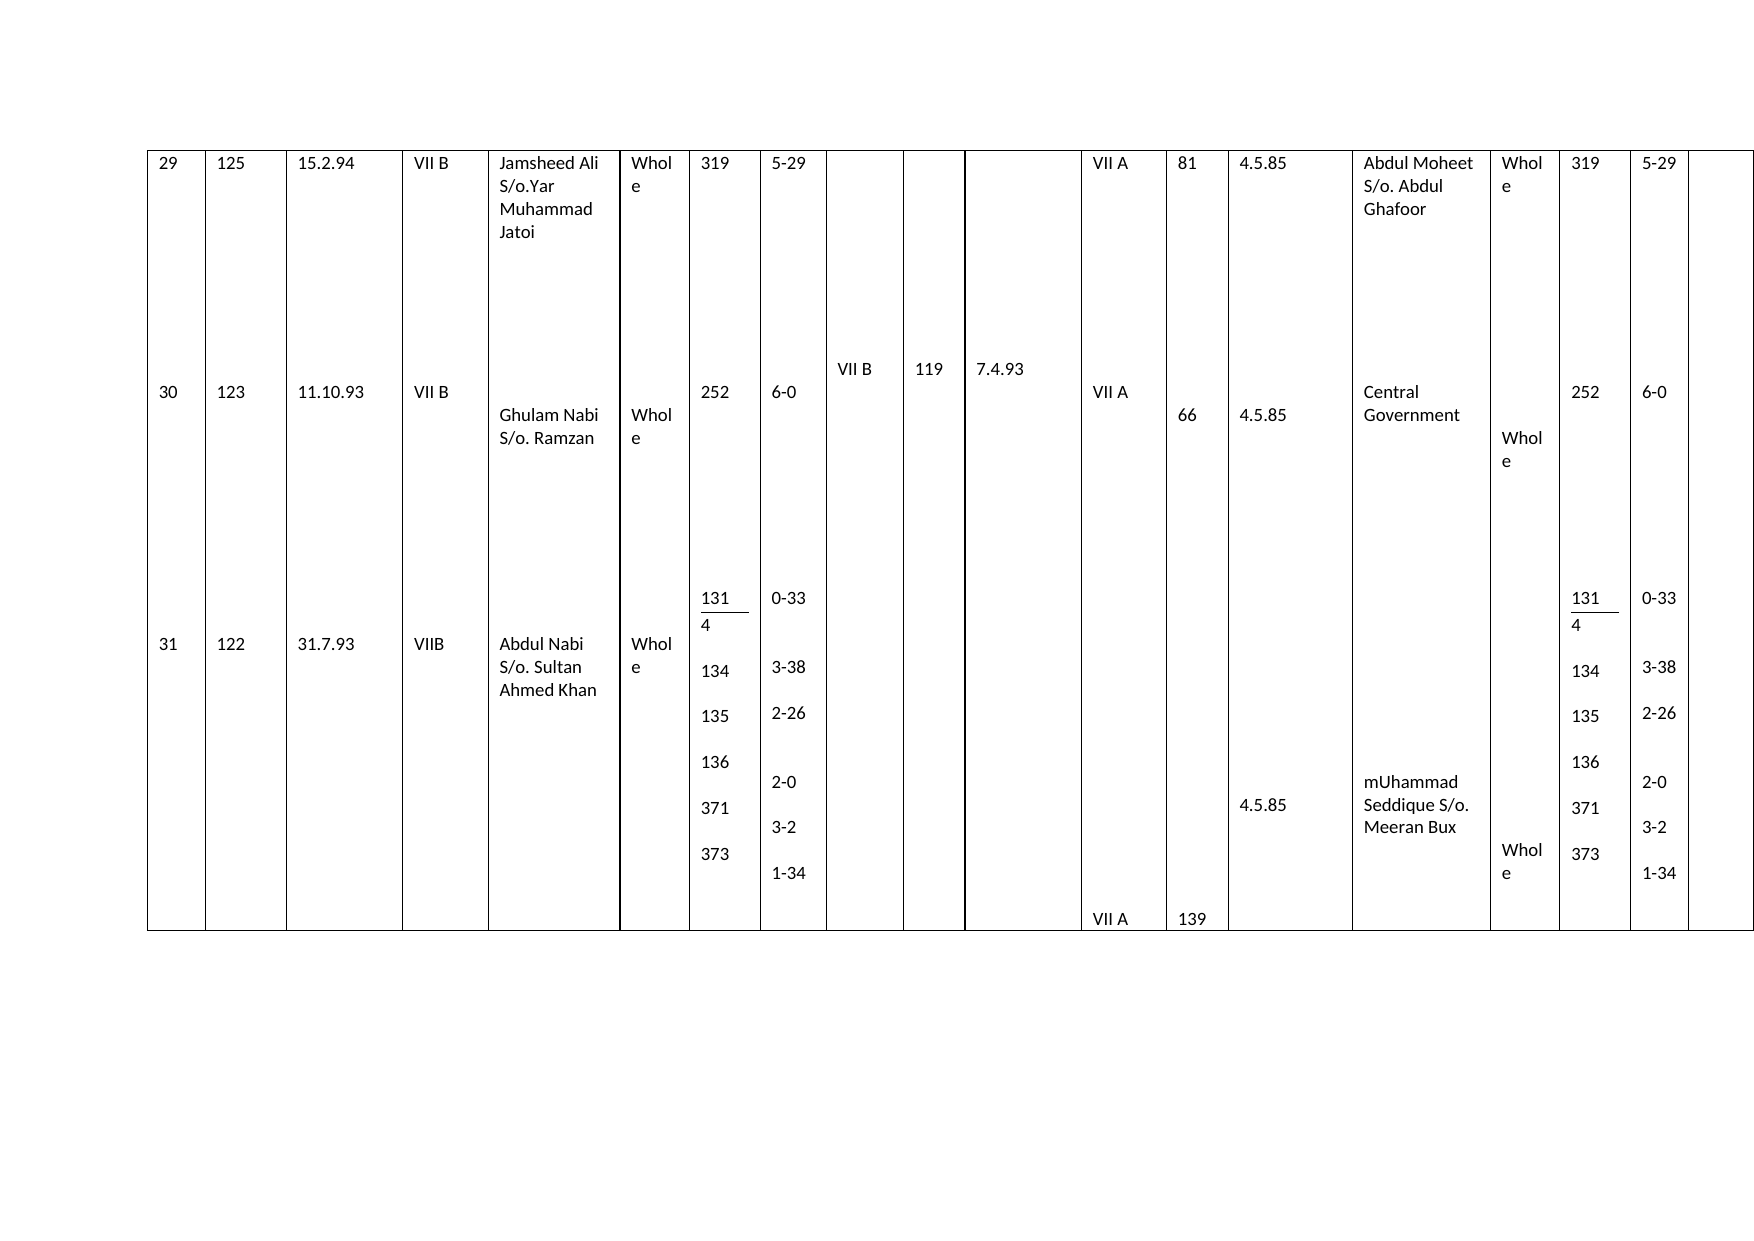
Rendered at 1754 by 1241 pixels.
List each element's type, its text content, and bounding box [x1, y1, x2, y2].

table_cell Abdul Moheet S/o. Abdul Ghafoor Central Government mUhammad Seddique S/o. Meeran Bux [1353, 151, 1490, 930]
table_cell Jamsheed Ali S/o.Yar Muhammad Jatoi Ghulam Nabi S/o. Ramzan Abdul Nabi S/o. Sultan Ahmed Khan [489, 151, 619, 930]
table_cell 7.4.93 [966, 151, 1081, 930]
table_cell 5-29 6-0 0-33 3-38 2-26 2-0 3-2 1-34 [761, 151, 826, 930]
table_cell 119 [904, 151, 964, 930]
table_cell 125 123 122 [206, 151, 286, 930]
table_cell 15.2.94 11.10.93 31.7.93 [287, 151, 402, 930]
table_cell Whole Whole Whole [1491, 151, 1559, 930]
table_cell 4.5.85 4.5.85 4.5.85 [1229, 151, 1352, 930]
table_cell Whole Whole Whole [621, 151, 689, 930]
table_cell VII B VII B VIIB [403, 151, 488, 930]
table_cell 319 252 131 4 134 135 136 371 373 [690, 151, 760, 930]
table_cell 29 30 31 [148, 151, 205, 930]
table_cell VII A VII A VII A [1082, 151, 1166, 930]
table_cell 319 252 131 4 134 135 136 371 373 [1560, 151, 1630, 930]
table_cell 5-29 6-0 0-33 3-38 2-26 2-0 3-2 1-34 [1631, 151, 1688, 930]
table_cell 81 66 139 [1167, 151, 1228, 930]
table_cell [1689, 151, 1753, 930]
table_cell VII B [827, 151, 903, 930]
